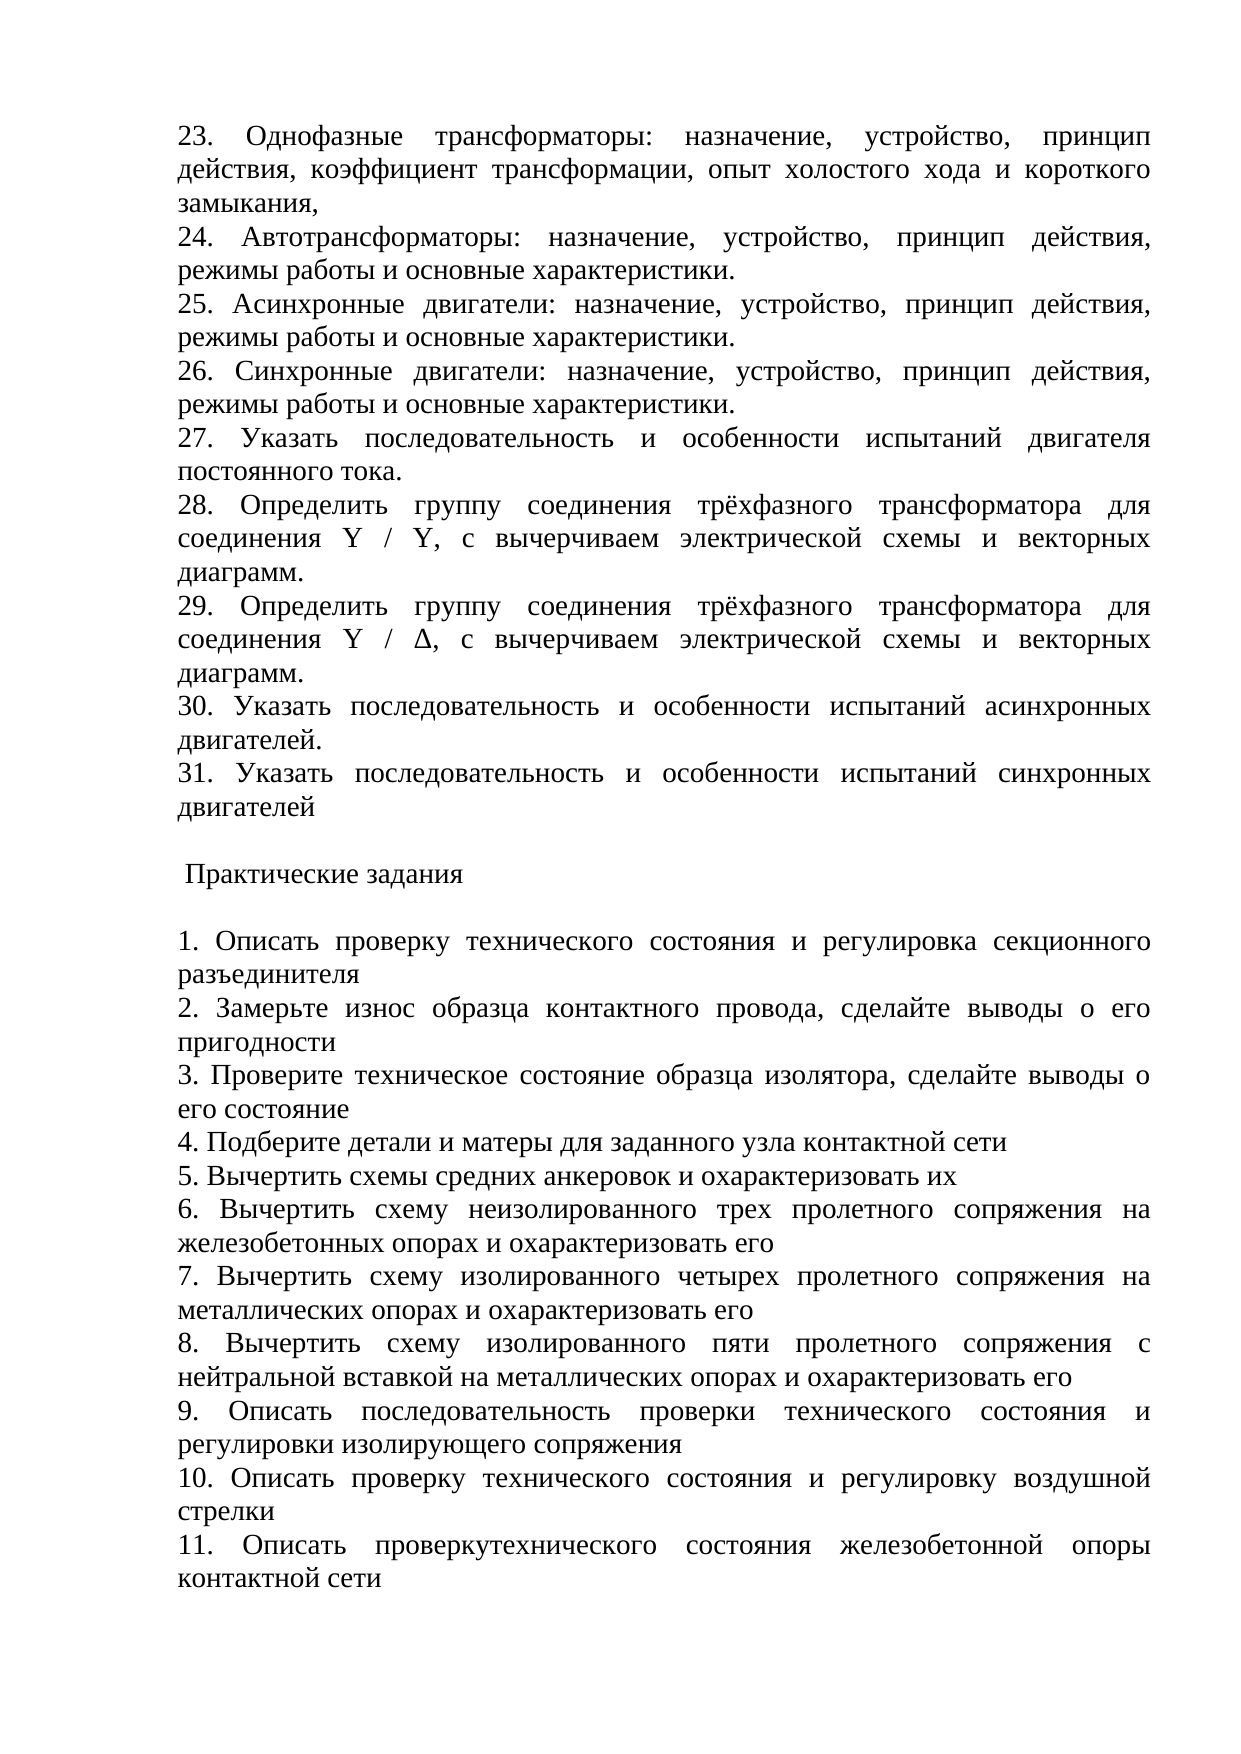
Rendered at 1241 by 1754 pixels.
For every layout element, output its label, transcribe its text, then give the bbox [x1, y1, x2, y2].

text 23. Однофазные трансформаторы: назначение, устройство, принцип действия, коэффициент трансформации, опыт холостого хода и короткого замыкания, [177, 118, 1152, 219]
text 29. Определить группу соединения трёхфазного трансформатора для соединения Y / Δ, с вычерчиваем электрической схемы и векторных диаграмм. [177, 588, 1152, 688]
text 4. Подберите детали и матеры для заданного узла контактной сети [177, 1124, 1152, 1158]
text 8. Вычертить схему изолированного пяти пролетного сопряжения с нейтральной вставкой на металлических опорах и охарактеризовать его [177, 1326, 1152, 1393]
text 1. Описать проверку технического состояния и регулировка секционного разъединителя [177, 923, 1152, 990]
text 27. Указать последовательность и особенности испытаний двигателя постоянного тока. [177, 420, 1152, 487]
text Практические задания [177, 856, 1152, 889]
text 24. Автотрансформаторы: назначение, устройство, принцип действия, режимы работы и основные характеристики. [177, 219, 1152, 286]
text 25. Асинхронные двигатели: назначение, устройство, принцип действия, режимы работы и основные характеристики. [177, 286, 1152, 353]
text 9. Описать последовательность проверки технического состояния и регулировки изолирующего сопряжения [177, 1393, 1152, 1460]
text 30. Указать последовательность и особенности испытаний асинхронных двигателей. [177, 688, 1152, 755]
text 3. Проверите техническое состояние образца изолятора, сделайте выводы о его состояние [177, 1057, 1152, 1124]
text 31. Указать последовательность и особенности испытаний синхронных двигателей [177, 755, 1152, 822]
text 28. Определить группу соединения трёхфазного трансформатора для соединения Y / Y, с вычерчиваем электрической схемы и векторных диаграмм. [177, 487, 1152, 588]
text 7. Вычертить схему изолированного четырех пролетного сопряжения на металлических опорах и охарактеризовать его [177, 1258, 1152, 1326]
text 10. Описать проверку технического состояния и регулировку воздушной стрелки [177, 1460, 1152, 1527]
text 6. Вычертить схему неизолированного трех пролетного сопряжения на железобетонных опорах и охарактеризовать его [177, 1191, 1152, 1258]
text 11. Описать проверкутехнического состояния железобетонной опоры контактной сети [177, 1527, 1152, 1594]
text 5. Вычертить схемы средних анкеровок и охарактеризовать их [177, 1158, 1152, 1191]
text 2. Замерьте износ образца контактного провода, сделайте выводы о его пригодности [177, 990, 1152, 1057]
text 26. Синхронные двигатели: назначение, устройство, принцип действия, режимы работы и основные характеристики. [177, 353, 1152, 420]
